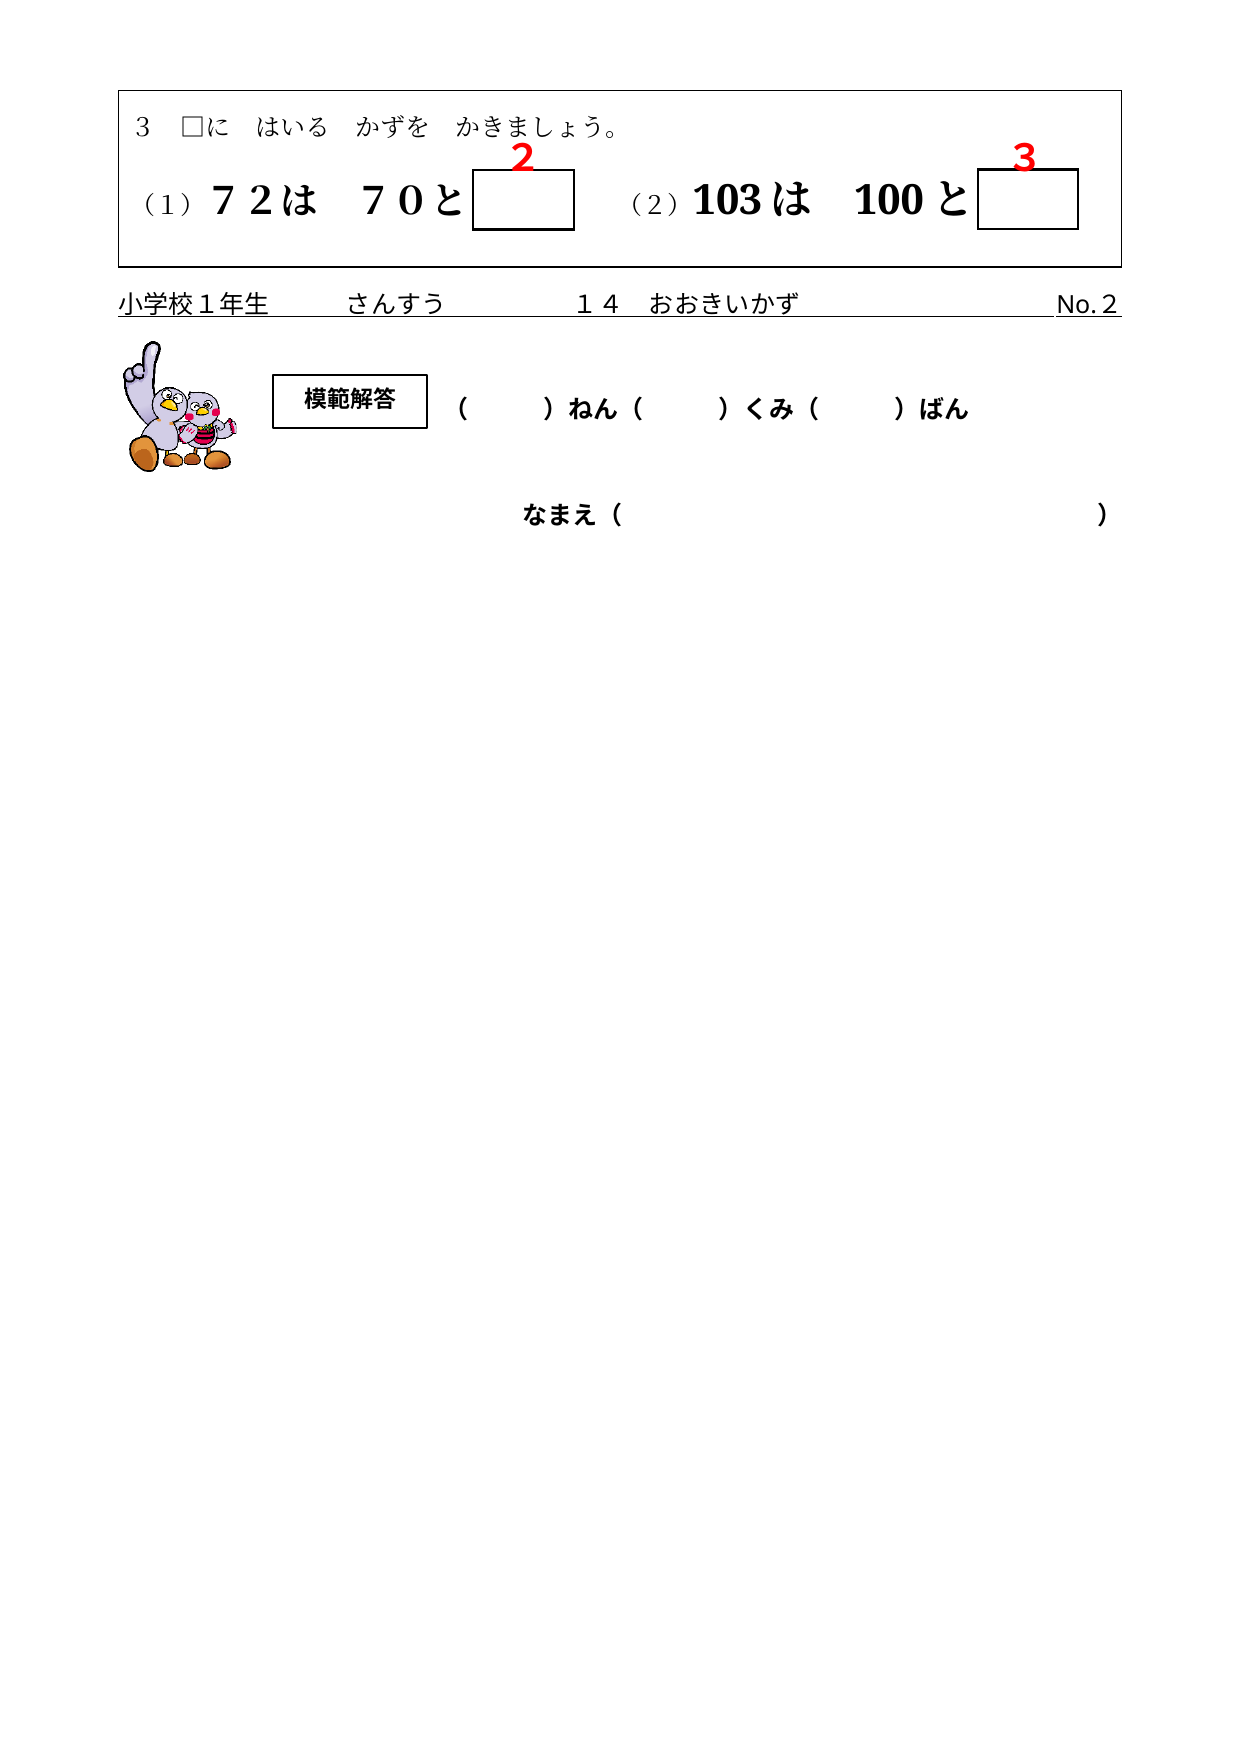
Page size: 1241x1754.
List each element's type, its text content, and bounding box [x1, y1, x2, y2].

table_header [119, 91, 1121, 266]
picture [123, 341, 237, 472]
text なまえ（ ） [118, 478, 1122, 548]
text （ ）ねん（ ）くみ（ ）ばん [237, 373, 1122, 443]
text 小学校１年生 さんすう １４ おおきいかず No.２ [118, 268, 1122, 338]
